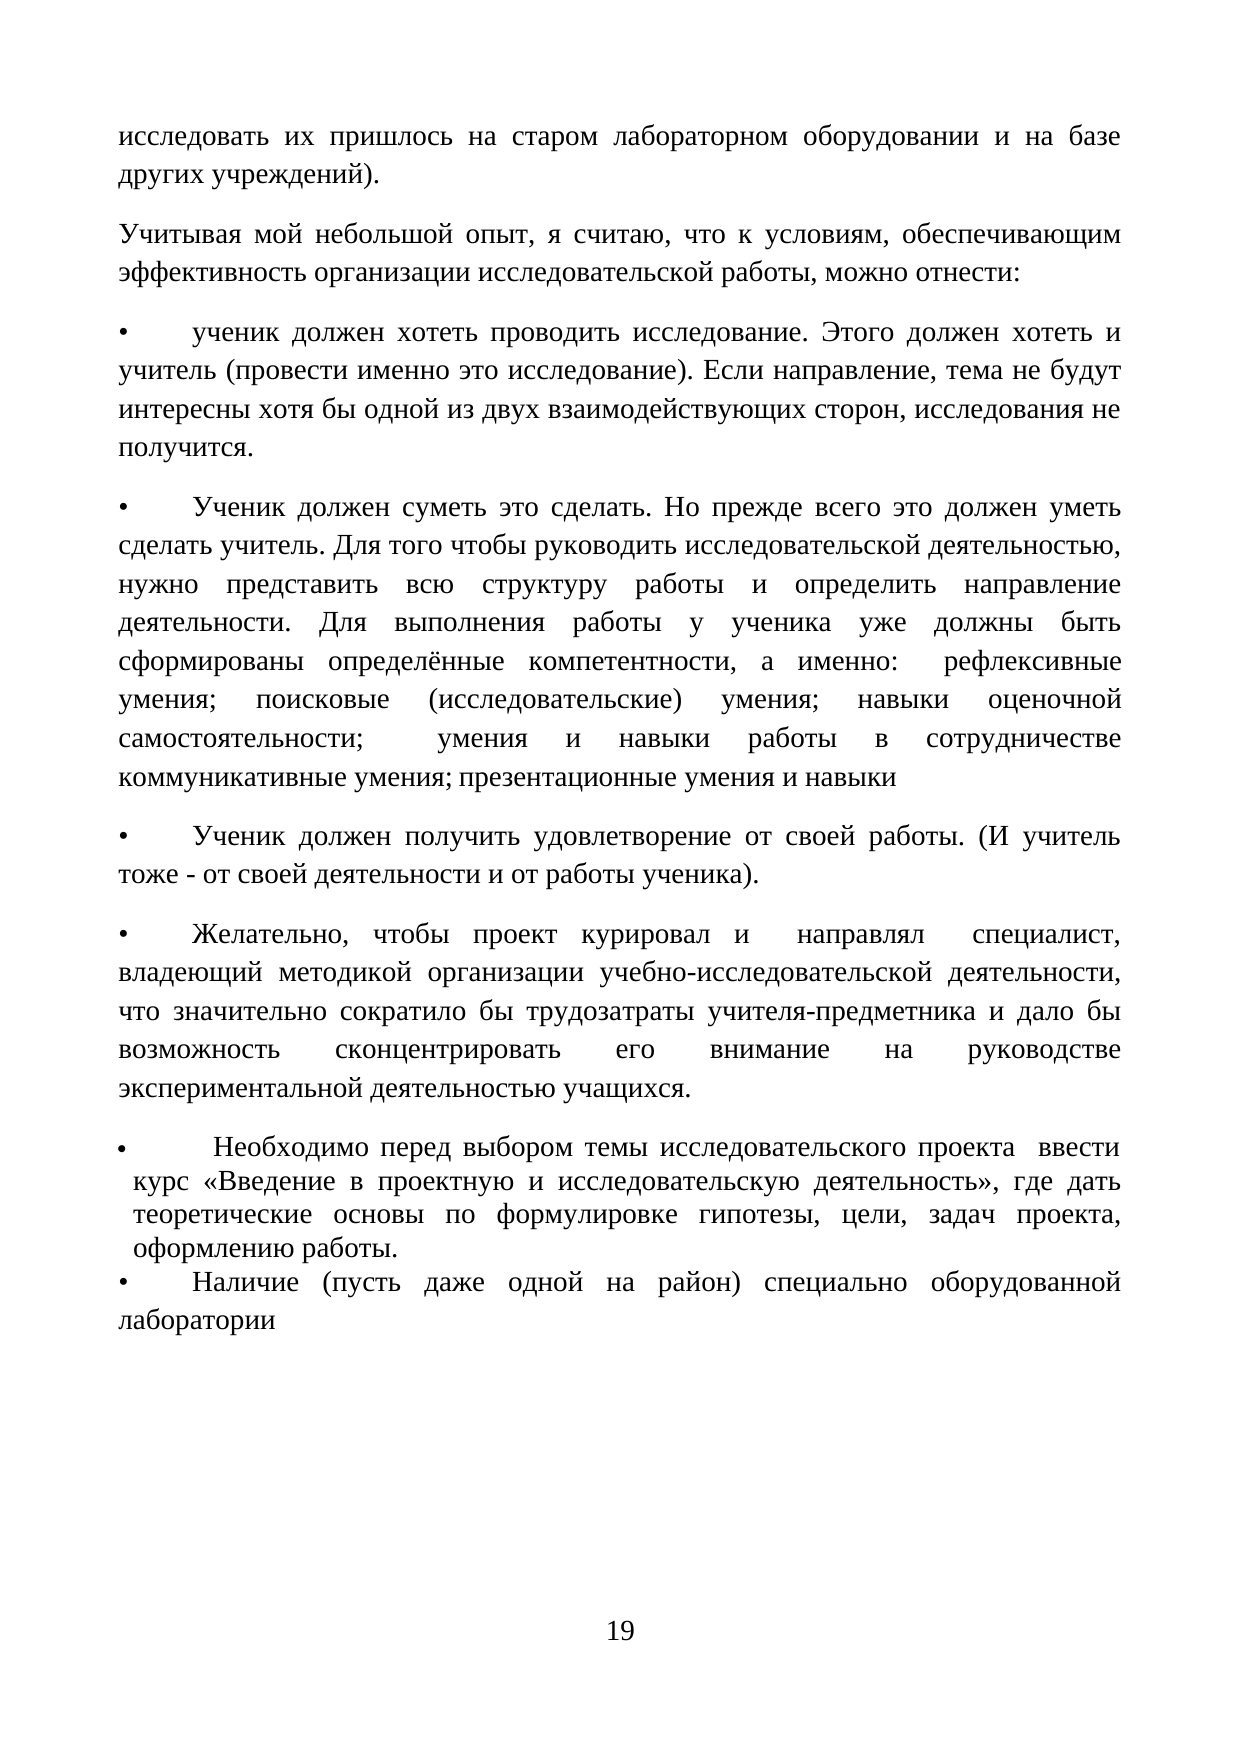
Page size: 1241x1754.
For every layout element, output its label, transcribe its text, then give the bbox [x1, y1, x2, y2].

text • ученик должен хотеть проводить исследование. Этого должен хотеть и учитель (провести именно это исследование). Если направление, тема не будут интересны хотя бы одной из двух взаимодействующих сторон, исследования не получится. [118, 314, 1122, 463]
text • Наличие (пусть даже одной на район) специально оборудованной лаборатории [118, 1264, 1122, 1336]
list Необходимо перед выбором темы исследовательского проекта ввести курс «Введение в проектную и исследовательскую деятельность», где дать теоретические основы по формулировке гипотезы, цели, задач проекта, оформлению работы. [118, 1129, 1122, 1264]
text • Ученик должен получить удовлетворение от своей работы. (И учитель тоже - от своей деятельности и от работы ученика). [118, 818, 1122, 890]
text • Желательно, чтобы проект курировал и направлял специалист, владеющий методикой организации учебно-исследовательской деятельности, что значительно сократило бы трудозатраты учителя-предметника и дало бы возможность сконцентрировать его внимание на руководстве экспериментальной деятельностью учащихся. [118, 916, 1122, 1104]
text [118, 152, 1122, 190]
text Учитывая мой небольшой опыт, я считаю, что к условиям, обеспечивающим эффективность организации исследовательской работы, можно отнести: [118, 216, 1122, 288]
text • Ученик должен суметь это сделать. Но прежде всего это должен уметь сделать учитель. Для того чтобы руководить исследовательской деятельностью, нужно представить всю структуру работы и определить направление деятельности. Для выполнения работы у ученика уже должны быть сформированы определённые компетентности, а именно: рефлексивные умения; поисковые (исследовательские) умения; навыки оценочной самостоятельности; умения и навыки работы в сотрудничестве коммуникативные умения; презентационные умения и навыки [118, 489, 1122, 792]
